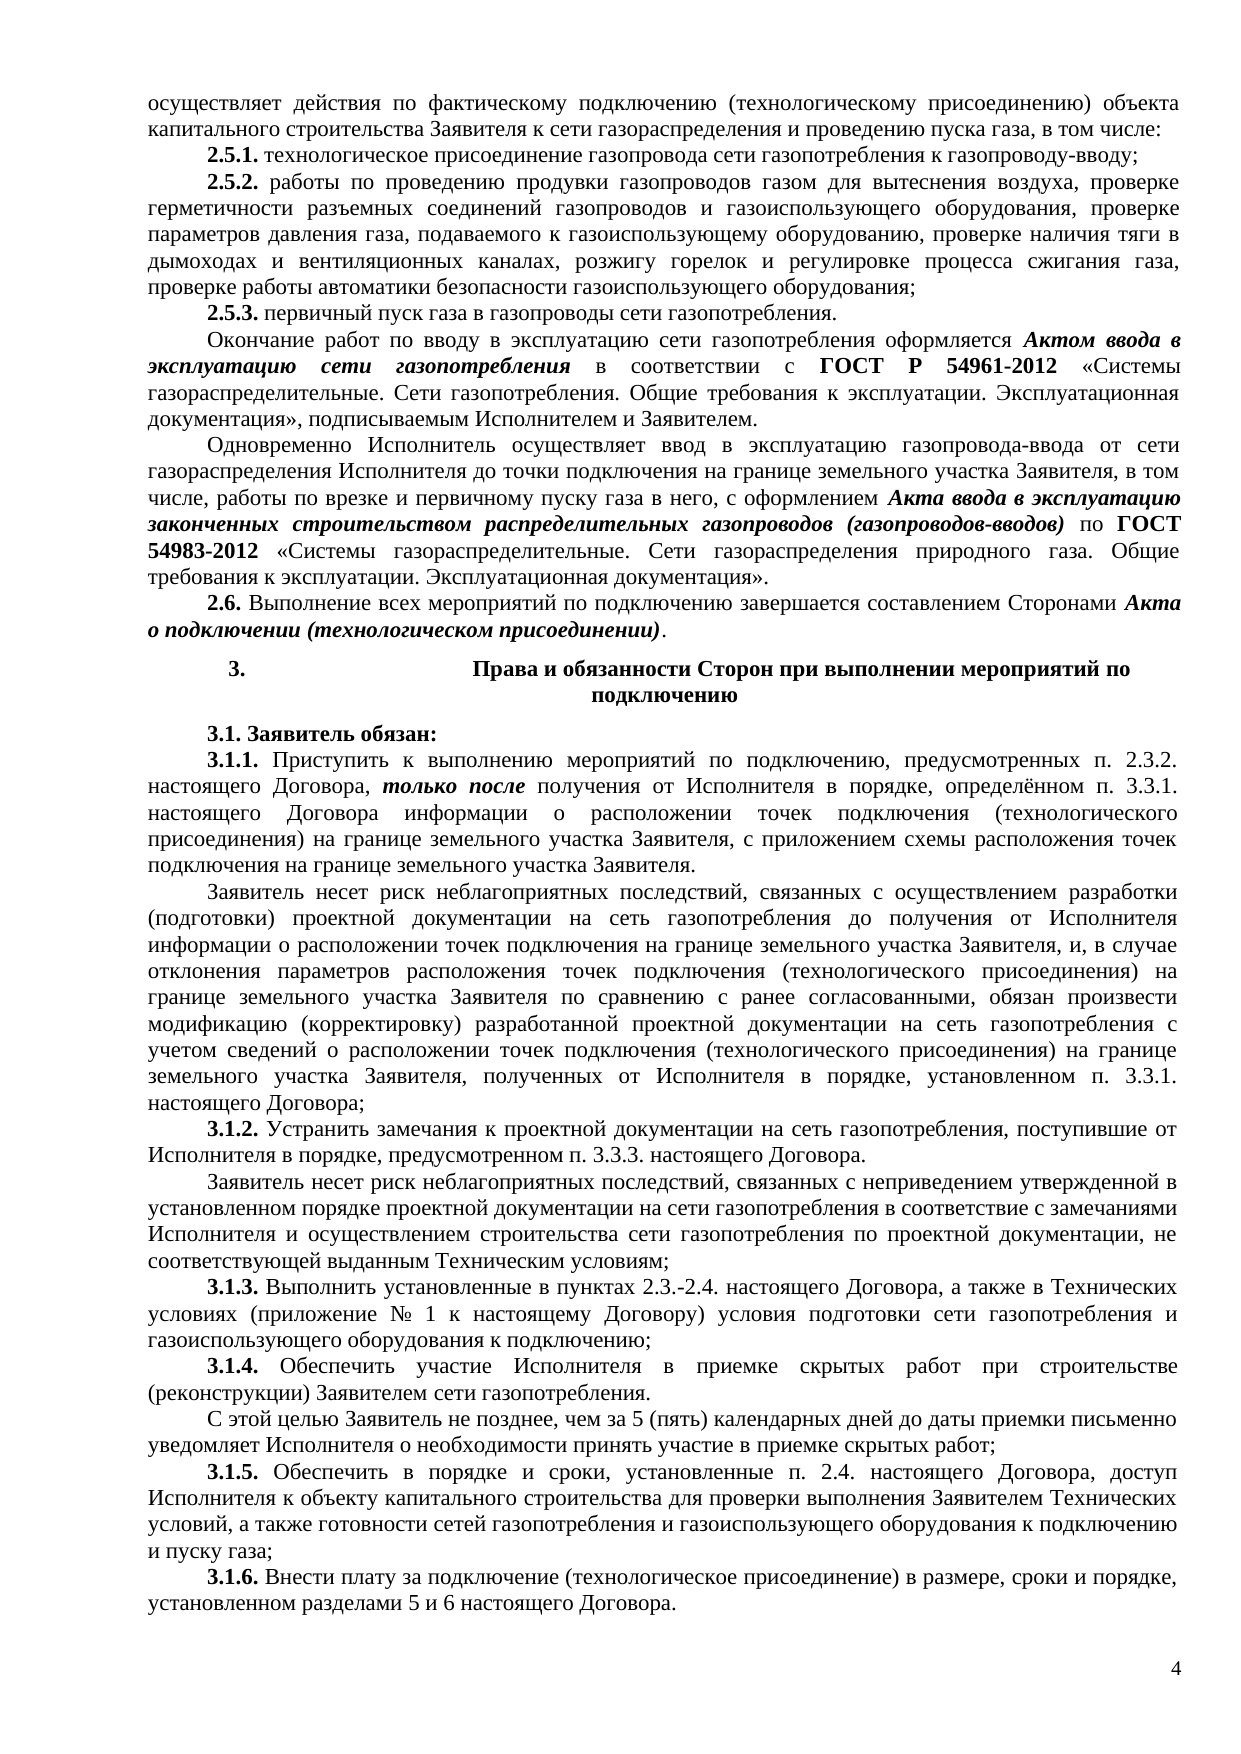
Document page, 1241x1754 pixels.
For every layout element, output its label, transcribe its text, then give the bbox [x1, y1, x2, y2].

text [148, 89, 1181, 141]
text 3.1.5. Обеспечить в порядке и сроки, установленные п. 2.4. настоящего Договора, доступ Исполнителя к объекту капитального строительства для проверки выполнения Заявителем Технических условий, а также готовности сетей газопотребления и газоиспользующего оборудования к подключению и пуску газа; [148, 1458, 1179, 1563]
text Заявитель несет риск неблагоприятных последствий, связанных с неприведением утвержденной в установленном порядке проектной документации на сети газопотребления в соответствие с замечаниями Исполнителя и осуществлением строительства сети газопотребления по проектной документации, не соответствующей выданным Техническим условиям; [148, 1168, 1179, 1273]
text Заявитель несет риск неблагоприятных последствий, связанных с осуществлением разработки (подготовки) проектной документации на сеть газопотребления до получения от Исполнителя информации о расположении точек подключения на границе земельного участка Заявителя, и, в случае отклонения параметров расположения точек подключения (технологического присоединения) на границе земельного участка Заявителя по сравнению с ранее согласованными, обязан произвести модификацию (корректировку) разработанной проектной документации на сеть газопотребления с учетом сведений о расположении точек подключения (технологического присоединения) на границе земельного участка Заявителя, полученных от Исполнителя в порядке, установленном п. 3.3.1. настоящего Договора; [148, 878, 1179, 1115]
text 3.1.1. Приступить к выполнению мероприятий по подключению, предусмотренных п. 2.3.2. настоящего Договора, только после получения от Исполнителя в порядке, определённом п. 3.3.1. настоящего Договора информации о расположении точек подключения (технологического присоединения) на границе земельного участка Заявителя, с приложением схемы расположения точек подключения на границе земельного участка Заявителя. [148, 746, 1179, 878]
text 3.1.2. Устранить замечания к проектной документации на сеть газопотребления, поступившие от Исполнителя в порядке, предусмотренном п. 3.3.3. настоящего Договора. [148, 1115, 1179, 1168]
text 3.1.6. Внести плату за подключение (технологическое присоединение) в размере, сроки и порядке, установленном разделами 5 и 6 настоящего Договора. [148, 1563, 1179, 1616]
text 2.5.3. первичный пуск газа в газопроводы сети газопотребления. [148, 299, 1181, 326]
text 2.6. Выполнение всех мероприятий по подключению завершается составлением Сторонами Акта о подключении (технологическом присоединении). [148, 589, 1181, 642]
text Окончание работ по вводу в эксплуатацию сети газопотребления оформляется Актом ввода в эксплуатацию сети газопотребления в соответствии с ГОСТ Р 54961-2012 «Системы газораспределительные. Сети газопотребления. Общие требования к эксплуатации. Эксплуатационная документация», подписываемым Исполнителем и Заявителем. [148, 326, 1181, 431]
list Права и обязанности Сторон при выполнении мероприятий по подключению [148, 654, 1181, 707]
text 3.1. Заявитель обязан: [148, 720, 1179, 746]
text С этой целью Заявитель не позднее, чем за 5 (пять) календарных дней до даты приемки письменно уведомляет Исполнителя о необходимости принять участие в приемке скрытых работ; [148, 1405, 1179, 1458]
text 3.1.4. Обеспечить участие Исполнителя в приемке скрытых работ при строительстве (реконструкции) Заявителем сети газопотребления. [148, 1352, 1179, 1405]
text Одновременно Исполнитель осуществляет ввод в эксплуатацию газопровода-ввода от сети газораспределения Исполнителя до точки подключения на границе земельного участка Заявителя, в том числе, работы по врезке и первичному пуску газа в него, с оформлением Акта ввода в эксплуатацию законченных строительством распределительных газопроводов (газопроводов-вводов) по ГОСТ 54983-2012 «Системы газораспределительные. Сети газораспределения природного газа. Общие требования к эксплуатации. Эксплуатационная документация». [148, 431, 1181, 589]
text 2.5.1. технологическое присоединение газопровода сети газопотребления к газопроводу-вводу; [148, 141, 1181, 168]
text 3.1.3. Выполнить установленные в пунктах 2.3.-2.4. настоящего Договора, а также в Технических условиях (приложение № 1 к настоящему Договору) условия подготовки сети газопотребления и газоиспользующего оборудования к подключению; [148, 1273, 1179, 1352]
text 2.5.2. работы по проведению продувки газопроводов газом для вытеснения воздуха, проверке герметичности разъемных соединений газопроводов и газоиспользующего оборудования, проверке параметров давления газа, подаваемого к газоиспользующему оборудованию, проверке наличия тяги в дымоходах и вентиляционных каналах, розжигу горелок и регулировке процесса сжигания газа, проверке работы автоматики безопасности газоиспользующего оборудования; [148, 168, 1181, 299]
